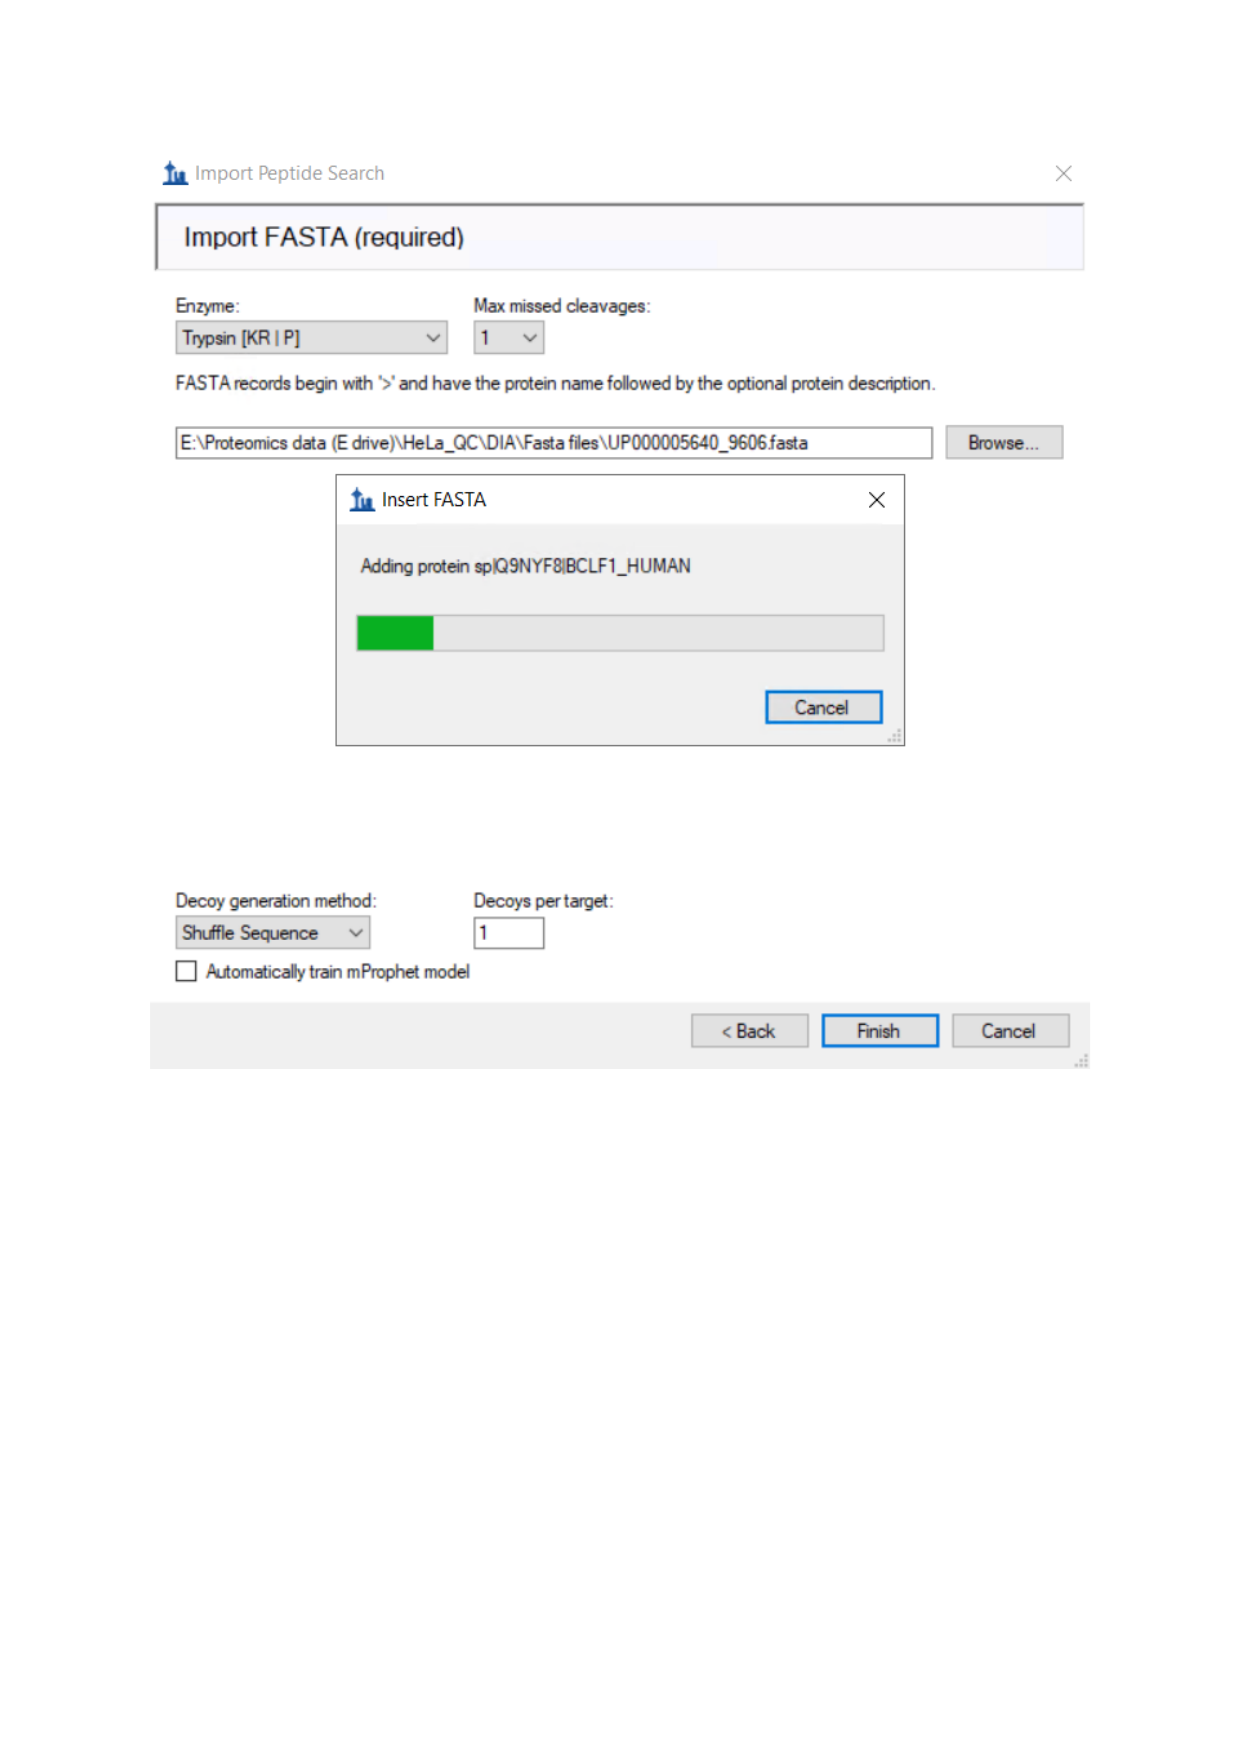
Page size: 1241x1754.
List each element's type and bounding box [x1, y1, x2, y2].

picture [150, 150, 1091, 1069]
